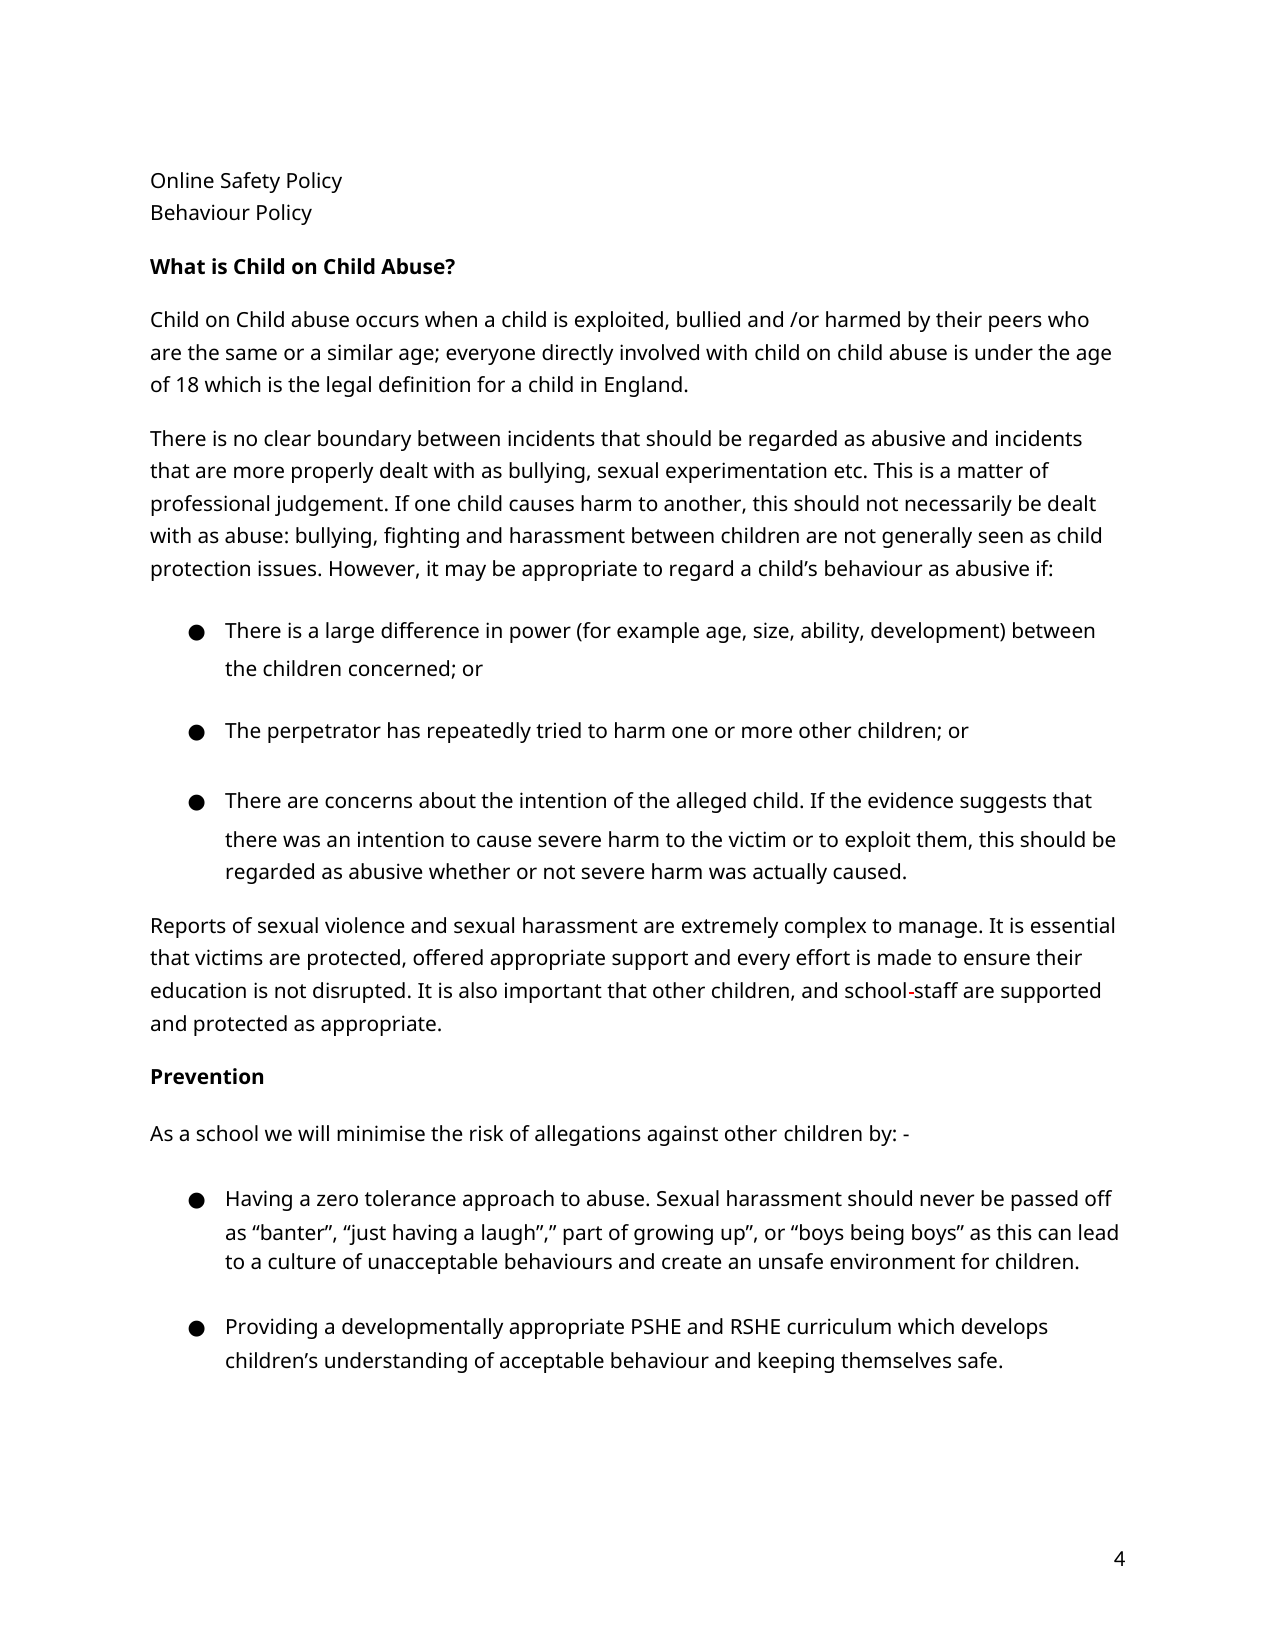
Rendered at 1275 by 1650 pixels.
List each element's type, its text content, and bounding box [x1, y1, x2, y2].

list There is a large difference in power (for example age, size, ability, development) between the children concerned; or [187, 608, 1125, 683]
text Child on Child abuse occurs when a child is exploited, bullied and /or harmed by their peers who are the same or a similar age; everyone directly involved with child on child abuse is under the age of 18 which is the legal definition for a child in England. [150, 305, 1125, 399]
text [150, 166, 1125, 227]
list Having a zero tolerance approach to abuse. Sexual harassment should never be passed off as “banter”, “just having a laugh”,” part of growing up”, or “boys being boys” as this can lead to a culture of unacceptable behaviours and create an unsafe environment for children. [187, 1176, 1125, 1275]
text What is Child on Child Abuse? [150, 252, 1125, 280]
text As a school we will minimise the risk of allegations against other children by: - [150, 1119, 1125, 1147]
text Reports of sexual violence and sexual harassment are extremely complex to manage. It is essential that victims are protected, offered appropriate support and every effort is made to ensure their education is not disrupted. It is also important that other children, and school staff are supported and protected as appropriate. [150, 911, 1125, 1037]
list Providing a developmentally appropriate PSHE and RSHE curriculum which develops children’s understanding of acceptable behaviour and keeping themselves safe. [187, 1304, 1125, 1375]
text There is no clear boundary between incidents that should be regarded as abusive and incidents that are more properly dealt with as bullying, sexual experimentation etc. This is a matter of professional judgement. If one child causes harm to another, this should not necessarily be dealt with as abuse: bullying, fighting and harassment between children are not generally seen as child protection issues. However, it may be appropriate to regard a child’s behaviour as abusive if: [150, 424, 1125, 583]
list There are concerns about the intention of the alleged child. If the evidence suggests that there was an intention to cause severe harm to the victim or to exploit them, this should be regarded as abusive whether or not severe harm was actually caused. [187, 778, 1125, 886]
text Prevention [150, 1062, 1125, 1091]
list The perpetrator has repeatedly tried to harm one or more other children; or [187, 708, 1125, 751]
